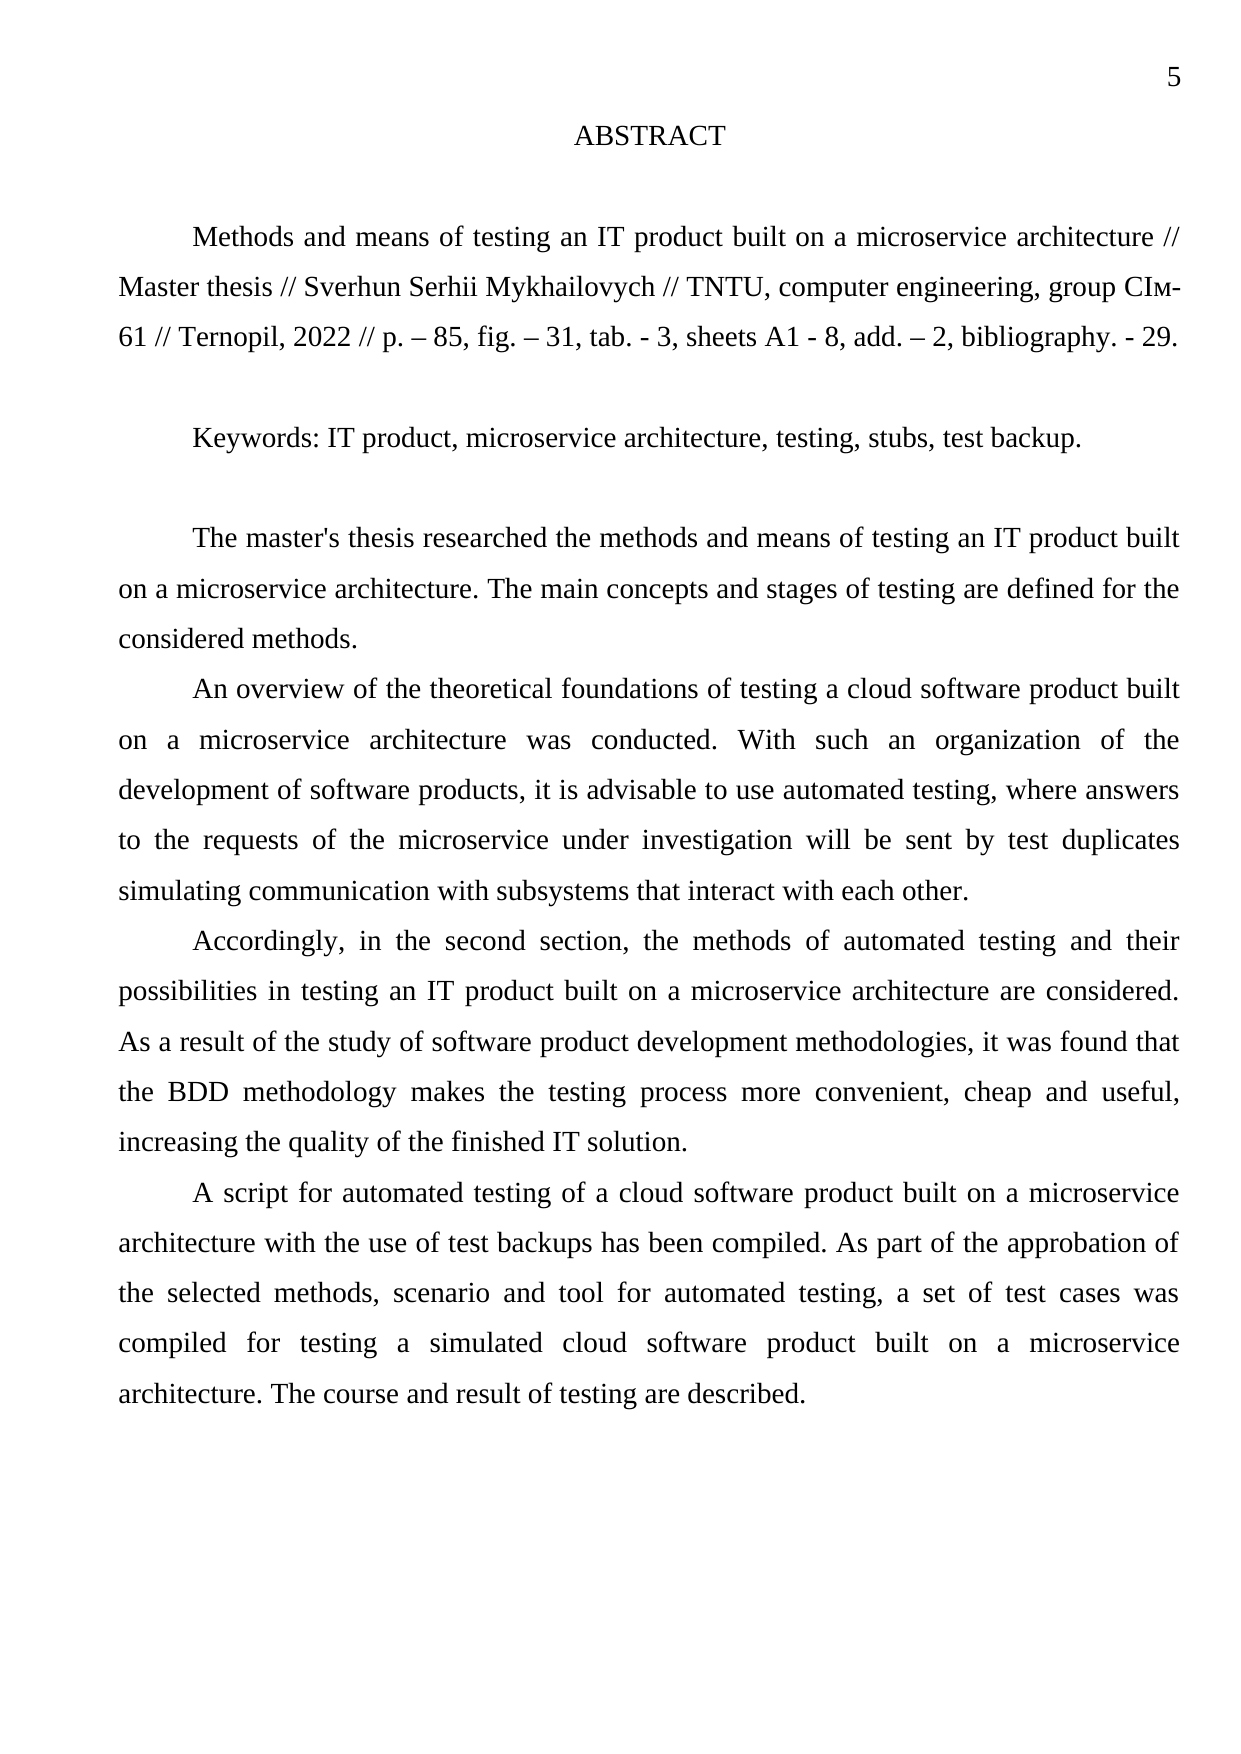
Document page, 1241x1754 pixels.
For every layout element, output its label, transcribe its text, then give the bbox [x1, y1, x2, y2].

text A script for automated testing of a cloud software product built on a microservice architecture with the use of test backups has been compiled. As part of the approbation of the selected methods, scenario and tool for automated testing, a set of test cases was compiled for testing a simulated cloud software product built on a microservice architecture. The course and result of testing are described. [118, 1175, 1181, 1409]
text An overview of the theoretical foundations of testing a cloud software product built on a microservice architecture was conducted. With such an organization of the development of software products, it is advisable to use automated testing, where answers to the requests of the microservice under investigation will be sent by test duplicates simulating communication with subsystems that interact with each other. [118, 672, 1181, 906]
text Keywords: IT product, microservice architecture, testing, stubs, test backup. [118, 420, 1181, 453]
text The master's thesis researched the methods and means of testing an IT product built on a microservice architecture. The main concepts and stages of testing are defined for the considered methods. [118, 521, 1181, 655]
text Accordingly, in the second section, the methods of automated testing and their possibilities in testing an IT product built on a microservice architecture are considered. As a result of the study of software product development methodologies, it was found that the BDD methodology makes the testing process more convenient, cheap and useful, increasing the quality of the finished IT solution. [118, 923, 1181, 1158]
text Methods and means of testing an IT product built on a microservice architecture // Master thesis // Sverhun Serhii Mykhailovych // TNTU, computer engineering, group СІм-61 // Ternopil, 2022 // p. – 85, fig. – 31, tab. - 3, sheets A1 - 8, add. – 2, bibliography. - 29. [118, 219, 1181, 353]
text ABSTRACT [118, 118, 1181, 152]
